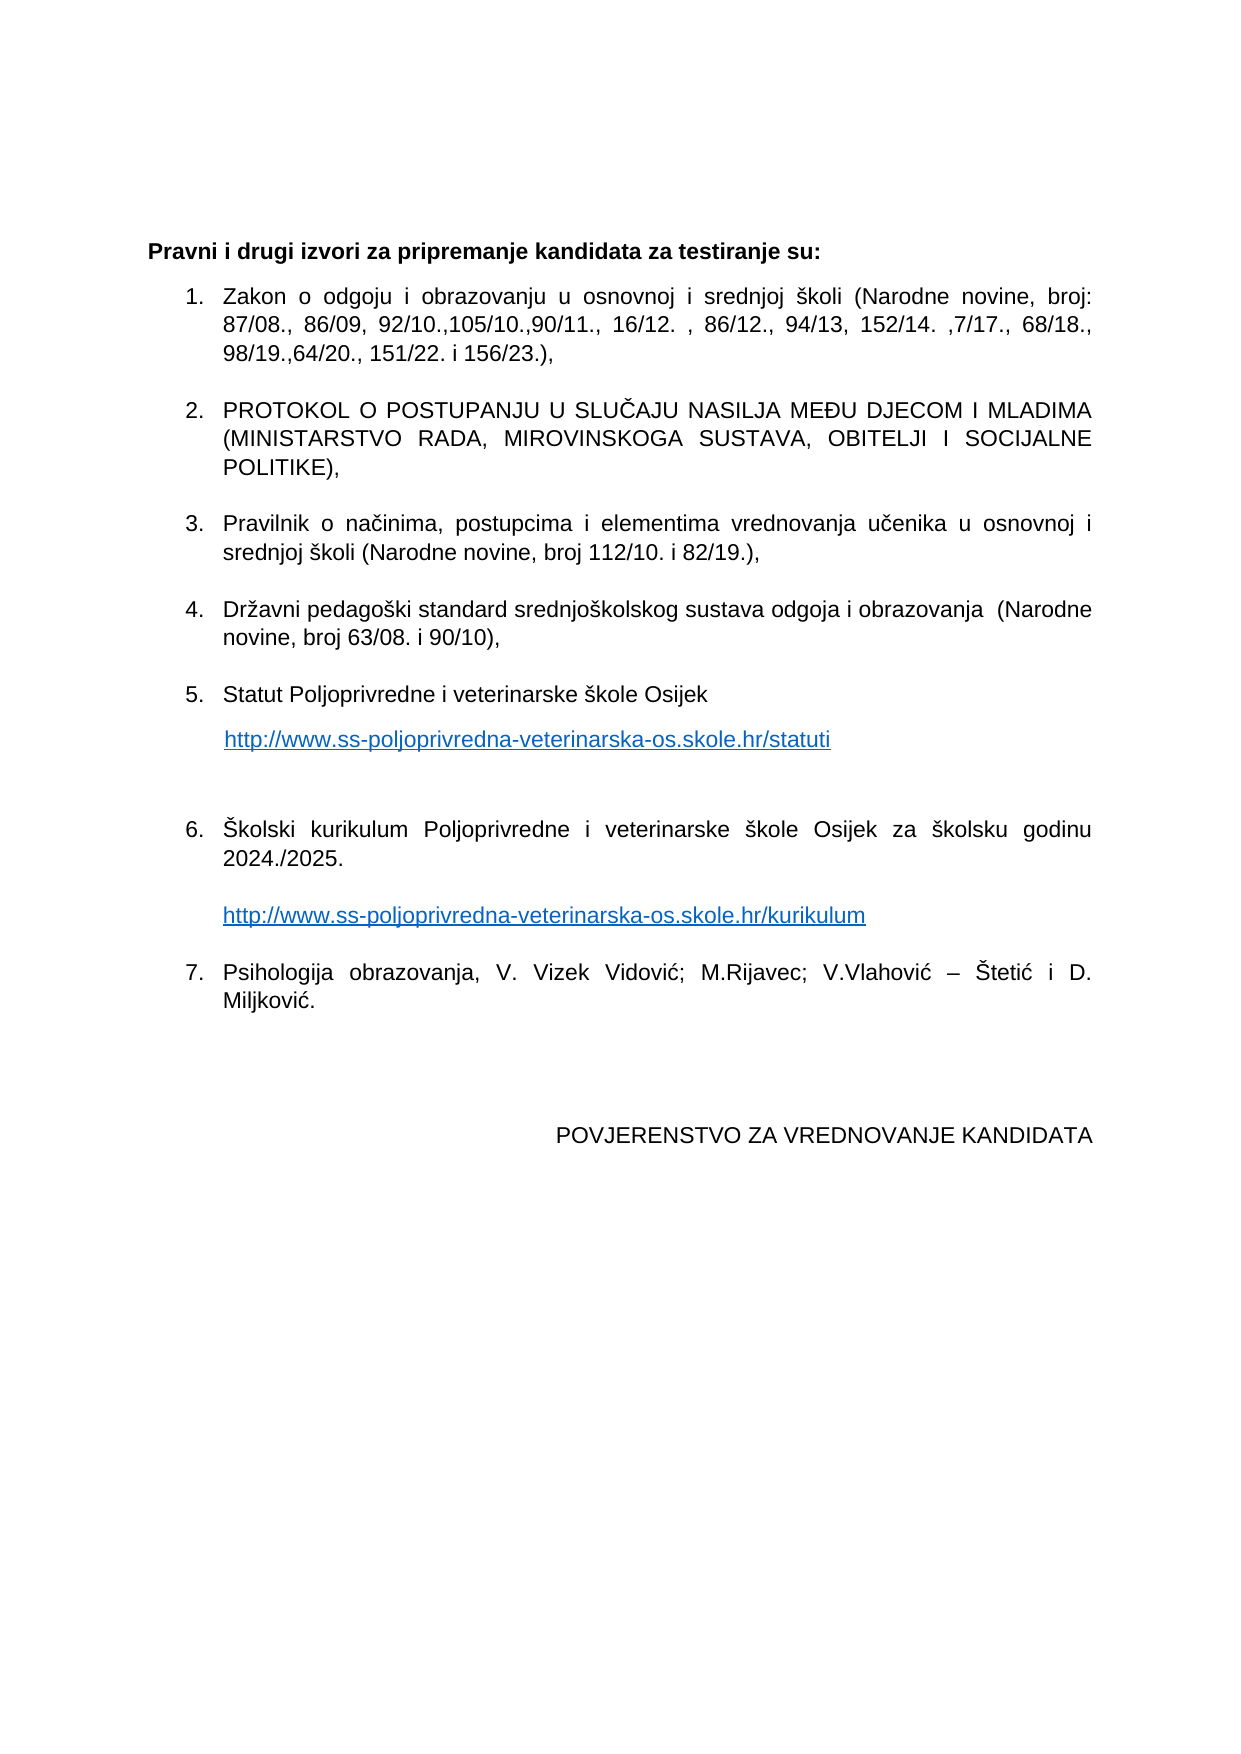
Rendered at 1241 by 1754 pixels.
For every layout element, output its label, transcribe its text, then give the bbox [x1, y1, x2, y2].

list Zakon o odgoju i obrazovanju u osnovnoj i srednjoj školi (Narodne novine, broj: 87/08., 86/09, 92/10.,105/10.,90/11., 16/12. , 86/12., 94/13, 152/14. ,7/17., 68/18., 98/19.,64/20., 151/22. i 156/23.), [185, 283, 1093, 366]
list Državni pedagoški standard srednjoškolskog sustava odgoja i obrazovanja (Narodne novine, broj 63/08. i 90/10), [185, 596, 1093, 651]
text POVJERENSTVO ZA VREDNOVANJE KANDIDATA [148, 1122, 1093, 1149]
list PROTOKOL O POSTUPANJU U SLUČAJU NASILJA MEĐU DJECOM I MLADIMA (MINISTARSTVO RADA, MIROVINSKOGA SUSTAVA, OBITELJI I SOCIJALNE POLITIKE), [185, 397, 1093, 480]
list Školski kurikulum Poljoprivredne i veterinarske škole Osijek za školsku godinu 2024./2025. [185, 816, 1093, 871]
list Psihologija obrazovanja, V. Vizek Vidović; M.Rijavec; V.Vlahović – Štetić i D. Miljković. [185, 958, 1093, 1013]
list Pravilnik o načinima, postupcima i elementima vrednovanja učenika u osnovnoj i srednjoj školi (Narodne novine, broj 112/10. i 82/19.), [185, 510, 1093, 565]
text http://www.ss-poljoprivredna-veterinarska-os.skole.hr/statuti [148, 726, 1093, 752]
text Pravni i drugi izvori za pripremanje kandidata za testiranje su: [148, 238, 1093, 264]
list http://www.ss-poljoprivredna-veterinarska-os.skole.hr/kurikulum [223, 902, 1093, 928]
list Statut Poljoprivredne i veterinarske škole Osijek [185, 681, 1093, 707]
